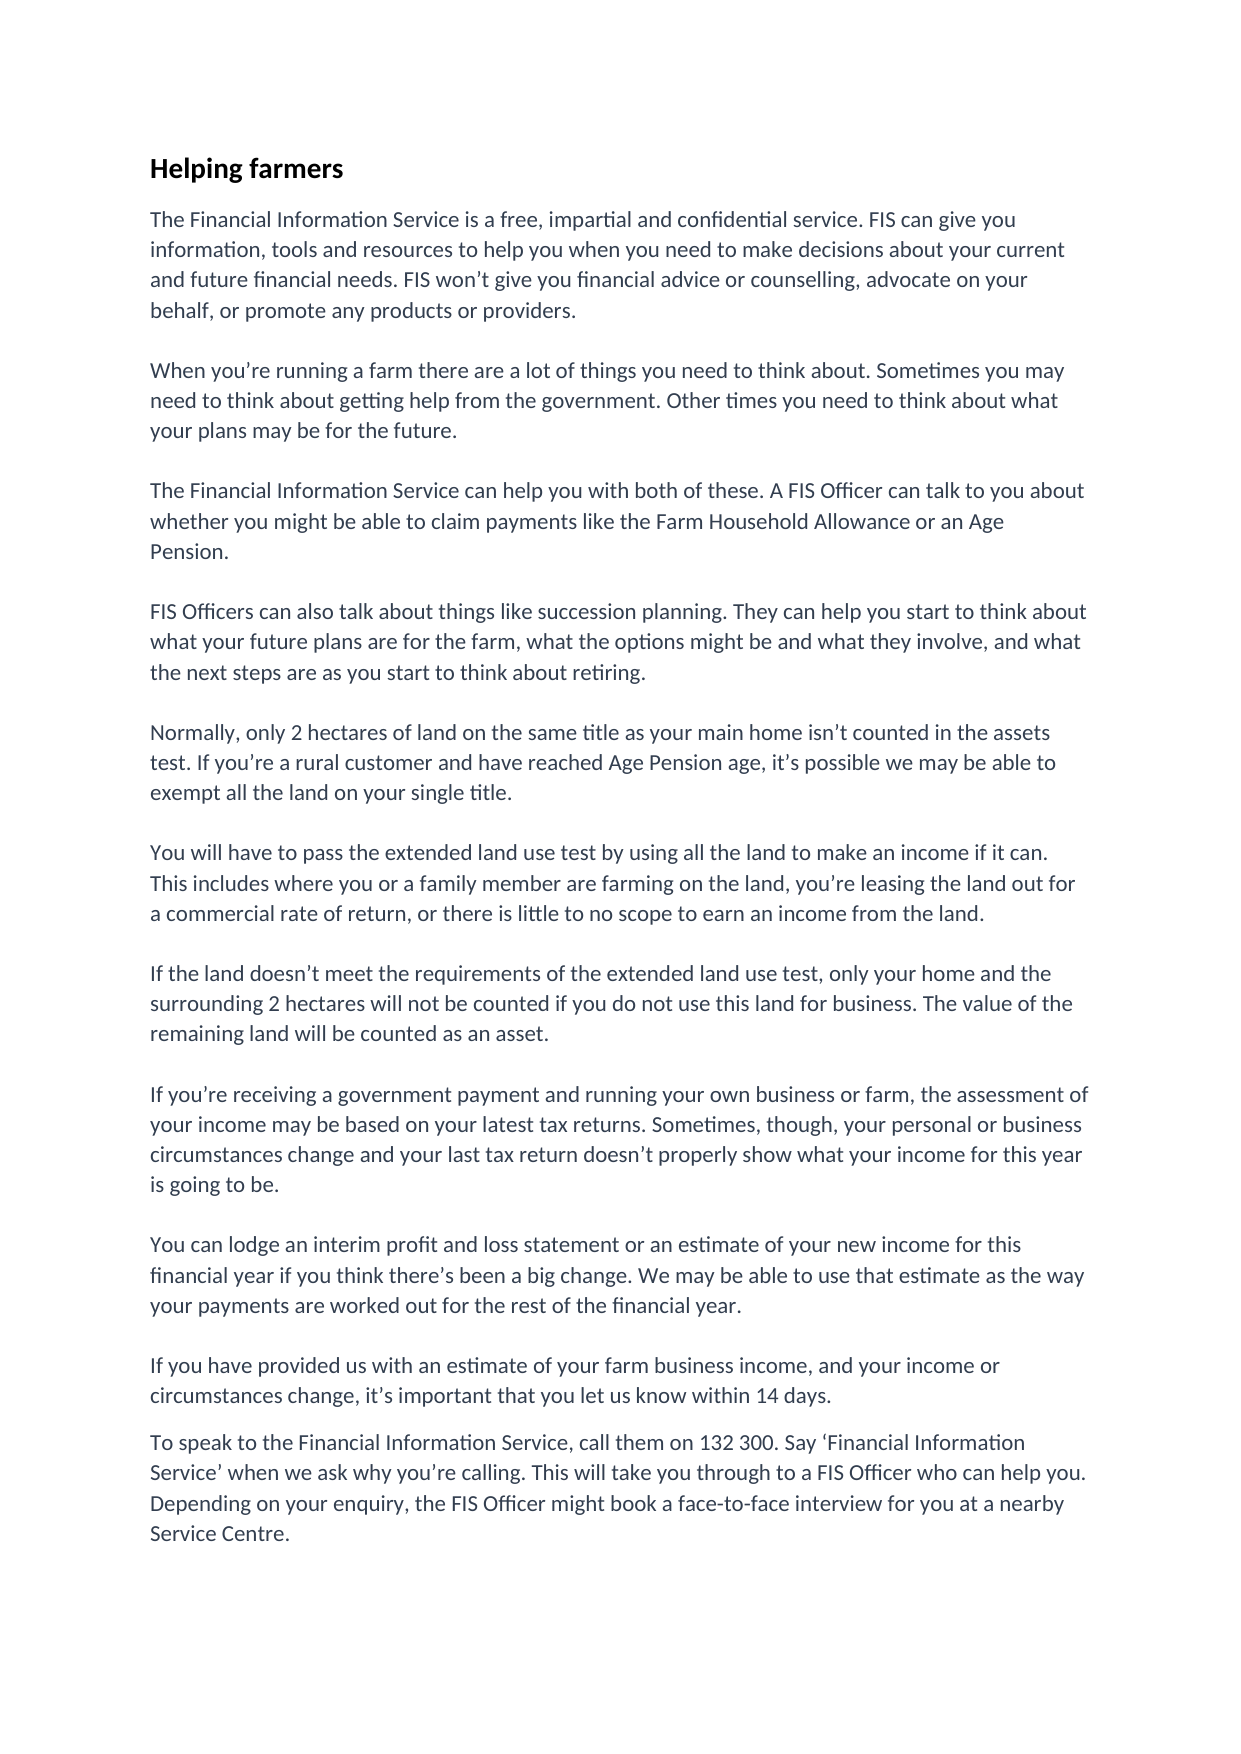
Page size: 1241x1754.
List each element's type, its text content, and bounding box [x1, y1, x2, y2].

text FIS Officers can also talk about things like succession planning. They can help you start to think about what your future plans are for the farm, what the options might be and what they involve, and what the next steps are as you start to think about retiring. [150, 597, 1090, 686]
text If you’re receiving a government payment and running your own business or farm, the assessment of your income may be based on your latest tax returns. Sometimes, though, your personal or business circumstances change and your last tax return doesn’t properly show what your income for this year is going to be. [150, 1080, 1090, 1198]
text You can lodge an interim profit and loss statement or an estimate of your new income for this financial year if you think there’s been a big change. We may be able to use that estimate as the way your payments are worked out for the rest of the financial year. [150, 1231, 1090, 1319]
text Helping farmers [150, 150, 1090, 186]
text To speak to the Financial Information Service, call them on 132 300. Say ‘Financial Information Service’ when we ask why you’re calling. This will take you through to a FIS Officer who can help you. Depending on your enquiry, the FIS Officer might book a face-to-face interview for you at a nearby Service Centre. [150, 1428, 1090, 1547]
text The Financial Information Service can help you with both of these. A FIS Officer can talk to you about whether you might be able to claim payments like the Farm Household Allowance or an Age Pension. [150, 477, 1090, 565]
text The Financial Information Service is a free, impartial and confidential service. FIS can give you information, tools and resources to help you when you need to make decisions about your current and future financial needs. FIS won’t give you financial advice or counselling, advocate on your behalf, or promote any products or providers. [150, 205, 1090, 324]
text If you have provided us with an estimate of your farm business income, and your income or circumstances change, it’s important that you let us know within 14 days. [150, 1351, 1090, 1409]
text Normally, only 2 hectares of land on the same title as your main home isn’t counted in the assets test. If you’re a rural customer and have reached Age Pension age, it’s possible we may be able to exempt all the land on your single title. [150, 718, 1090, 806]
text If the land doesn’t meet the requirements of the extended land use test, only your home and the surrounding 2 hectares will not be counted if you do not use this land for business. The value of the remaining land will be counted as an asset. [150, 959, 1090, 1047]
text You will have to pass the extended land use test by using all the land to make an income if it can. This includes where you or a family member are farming on the land, you’re leasing the land out for a commercial rate of return, or there is little to no scope to earn an income from the land. [150, 838, 1090, 927]
text When you’re running a farm there are a lot of things you need to think about. Sometimes you may need to think about getting help from the government. Other times you need to think about what your plans may be for the future. [150, 356, 1090, 444]
